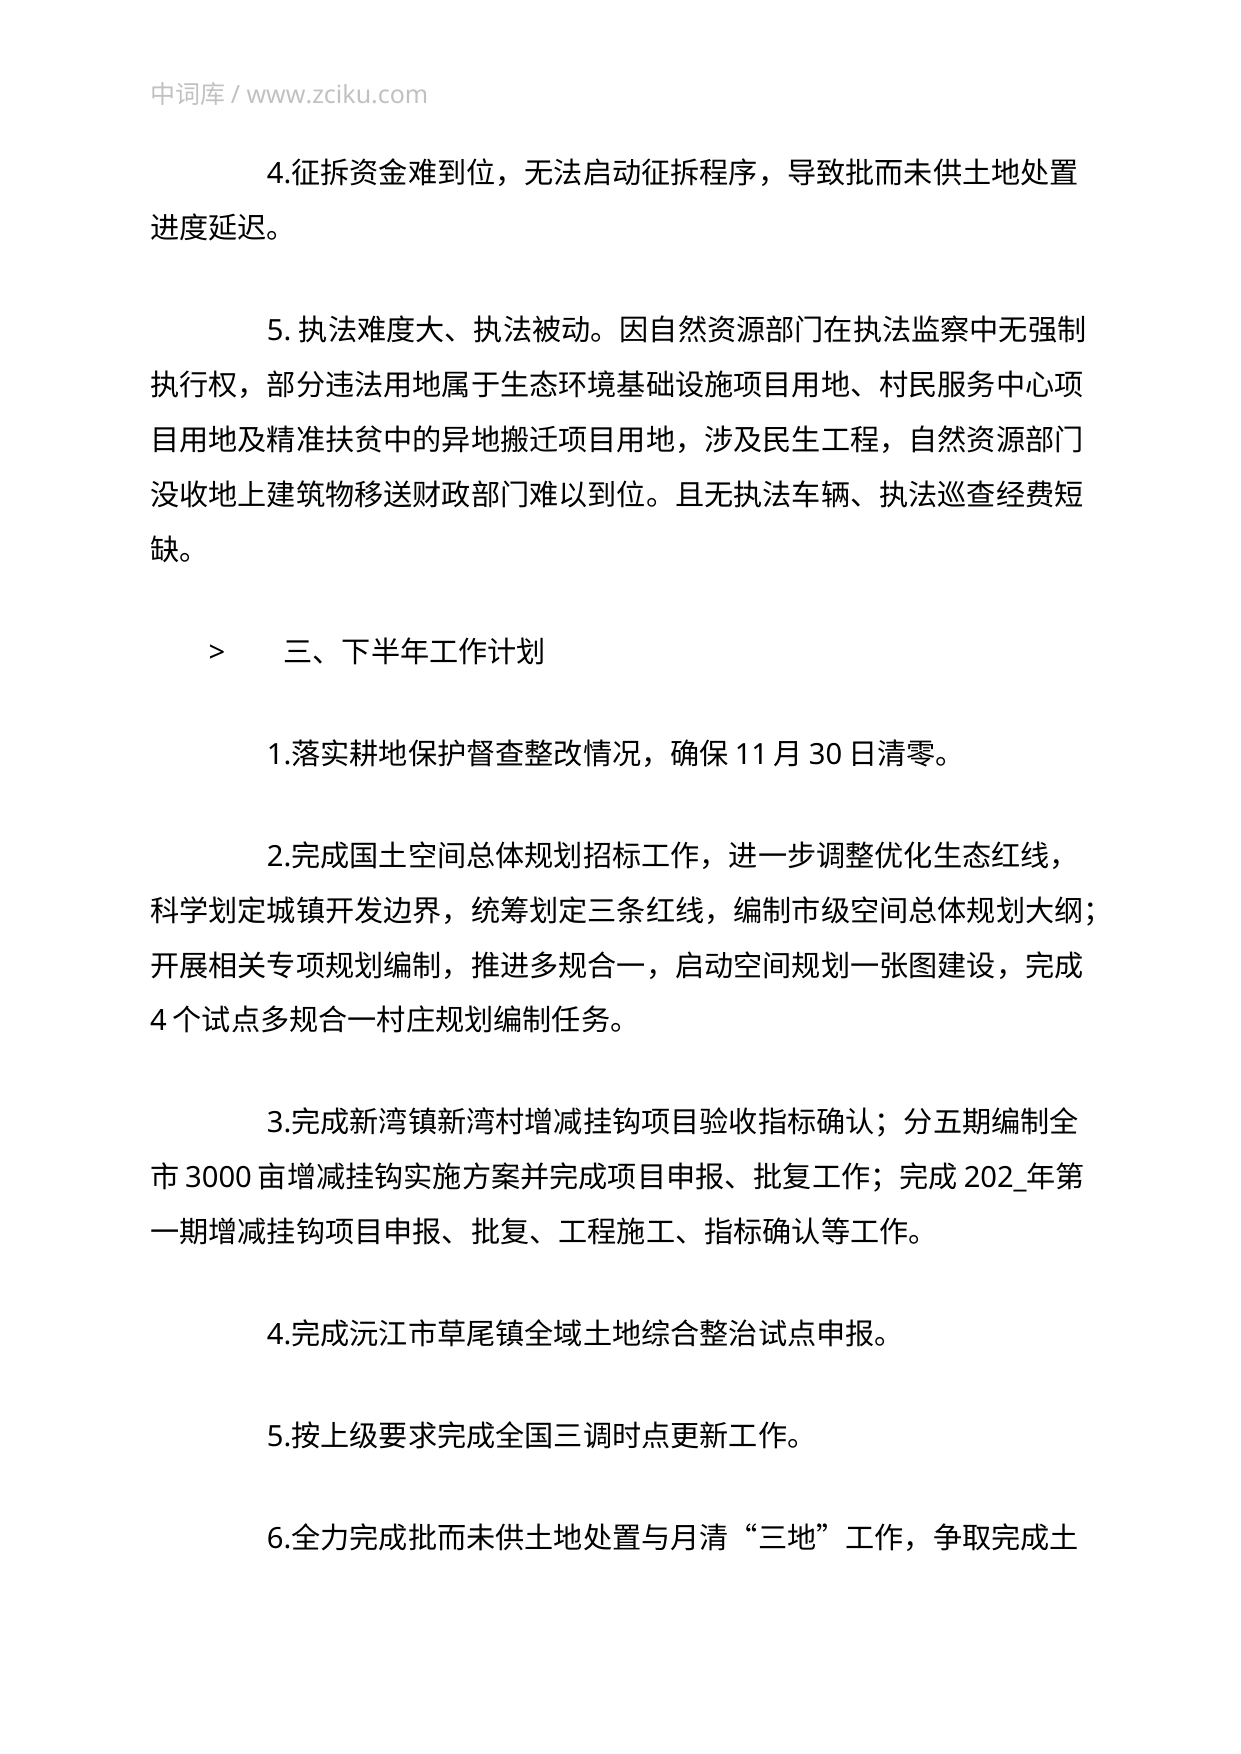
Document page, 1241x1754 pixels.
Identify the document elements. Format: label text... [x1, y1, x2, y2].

text 5.按上级要求完成全国三调时点更新工作。 [150, 1413, 1090, 1455]
text 5. 执法难度大、执法被动。因自然资源部门在执法监察中无强制执行权，部分违法用地属于生态环境基础设施项目用地、村民服务中心项目用地及精准扶贫中的异地搬迁项目用地，涉及民生工程，自然资源部门没收地上建筑物移送财政部门难以到位。且无执法车辆、执法巡查经费短缺。 [150, 307, 1090, 569]
text 4.完成沅江市草尾镇全域土地综合整治试点申报。 [150, 1311, 1090, 1353]
text 4.征拆资金难到位，无法启动征拆程序，导致批而未供土地处置进度延迟。 [150, 150, 1090, 247]
text 1.落实耕地保护督查整改情况，确保11月30日清零。 [150, 730, 1090, 773]
text 3.完成新湾镇新湾村增减挂钩项目验收指标确认；分五期编制全市3000亩增减挂钩实施方案并完成项目申报、批复工作；完成202_年第一期增减挂钩项目申报、批复、工程施工、指标确认等工作。 [150, 1099, 1090, 1251]
text 2.完成国土空间总体规划招标工作，进一步调整优化生态红线，科学划定城镇开发边界，统筹划定三条红线，编制市级空间总体规划大纲；开展相关专项规划编制，推进多规合一，启动空间规划一张图建设，完成4个试点多规合一村庄规划编制任务。 [150, 832, 1090, 1039]
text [150, 1515, 1090, 1557]
text > 三、下半年工作计划 [150, 628, 1090, 671]
